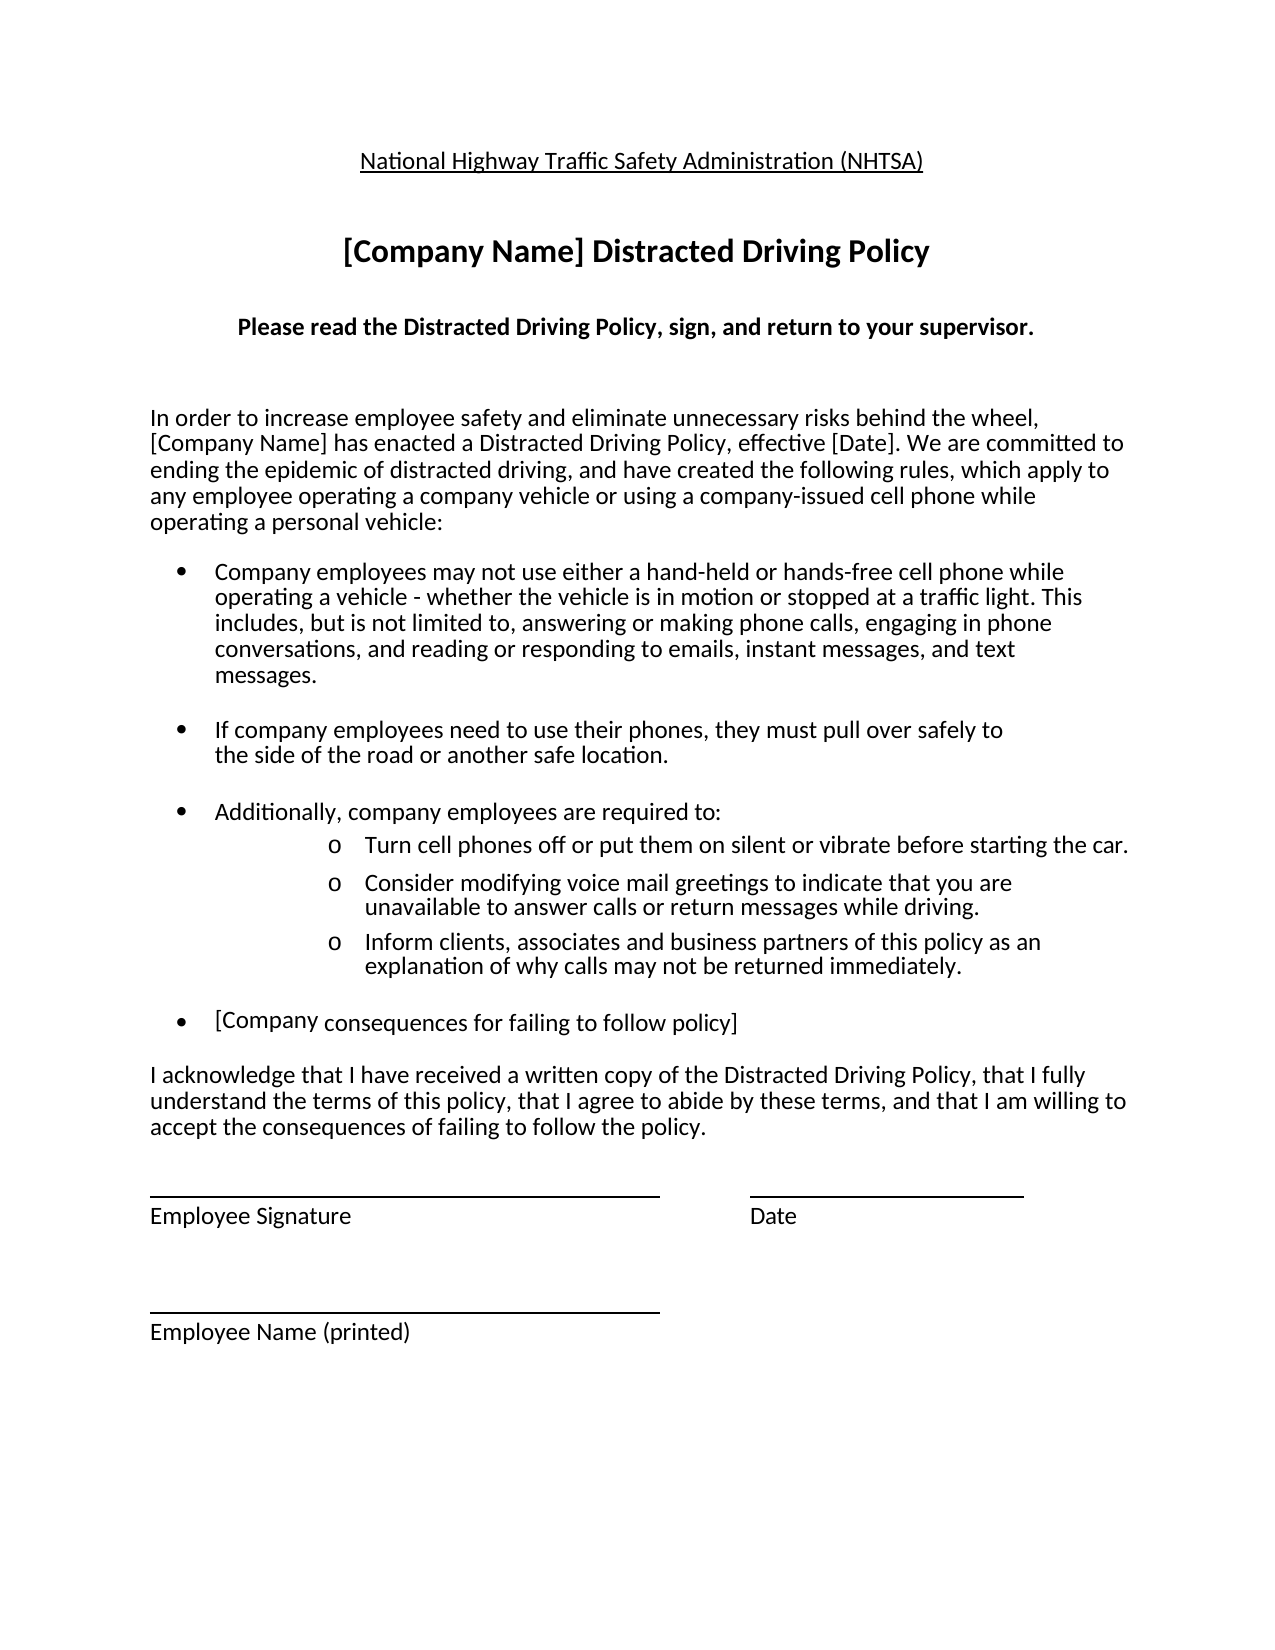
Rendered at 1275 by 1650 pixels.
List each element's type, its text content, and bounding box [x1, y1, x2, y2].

text National Highway Traﬃc Safety Administration (NHTSA) [150, 142, 1133, 176]
list Turn cell phones oﬀ or put them on silent or vibrate before starting the car. [327, 827, 1133, 861]
text Employee Signature Date [150, 1190, 1133, 1232]
list Additionally, company employees are required to: [177, 793, 1133, 827]
list [Company consequences for failing to follow policy] [177, 1004, 1133, 1037]
text I acknowledge that I have received a written copy of the Distracted Driving Policy, that I fully understand the terms of this policy, that I agree to abide by these terms, and that I am willing to accept the consequences of failing to follow the policy. [150, 1063, 1133, 1142]
list If company employees need to use their phones, they must pull over safely to the side of the road or another safe location. [177, 717, 1029, 769]
text [Company Name] Distracted Driving Policy [139, 230, 1133, 271]
text Please read the Distracted Driving Policy, sign, and return to your supervisor. [139, 312, 1133, 342]
list Inform clients, associates and business partners of this policy as an explanation of why calls may not be returned immediately. [327, 929, 1100, 981]
text In order to increase employee safety and eliminate unnecessary risks behind the wheel, [Company Name] has enacted a Distracted Driving Policy, eﬀective [Date]. We are committed to ending the epidemic of distracted driving, and have created the following rules, which apply to any employee operating a company vehicle or using a company-issued cell phone while operating a personal vehicle: [150, 406, 1130, 537]
list Consider modifying voice mail greetings to indicate that you are unavailable to answer calls or return messages while driving. [327, 870, 1094, 922]
text Employee Name (printed) [150, 1306, 1133, 1347]
list Company employees may not use either a hand-held or hands-free cell phone while operating a vehicle - whether the vehicle is in motion or stopped at a traffic light. This includes, but is not limited to, answering or making phone calls, engaging in phone conversations, and reading or responding to emails, instant messages, and text messages. [177, 560, 1095, 690]
